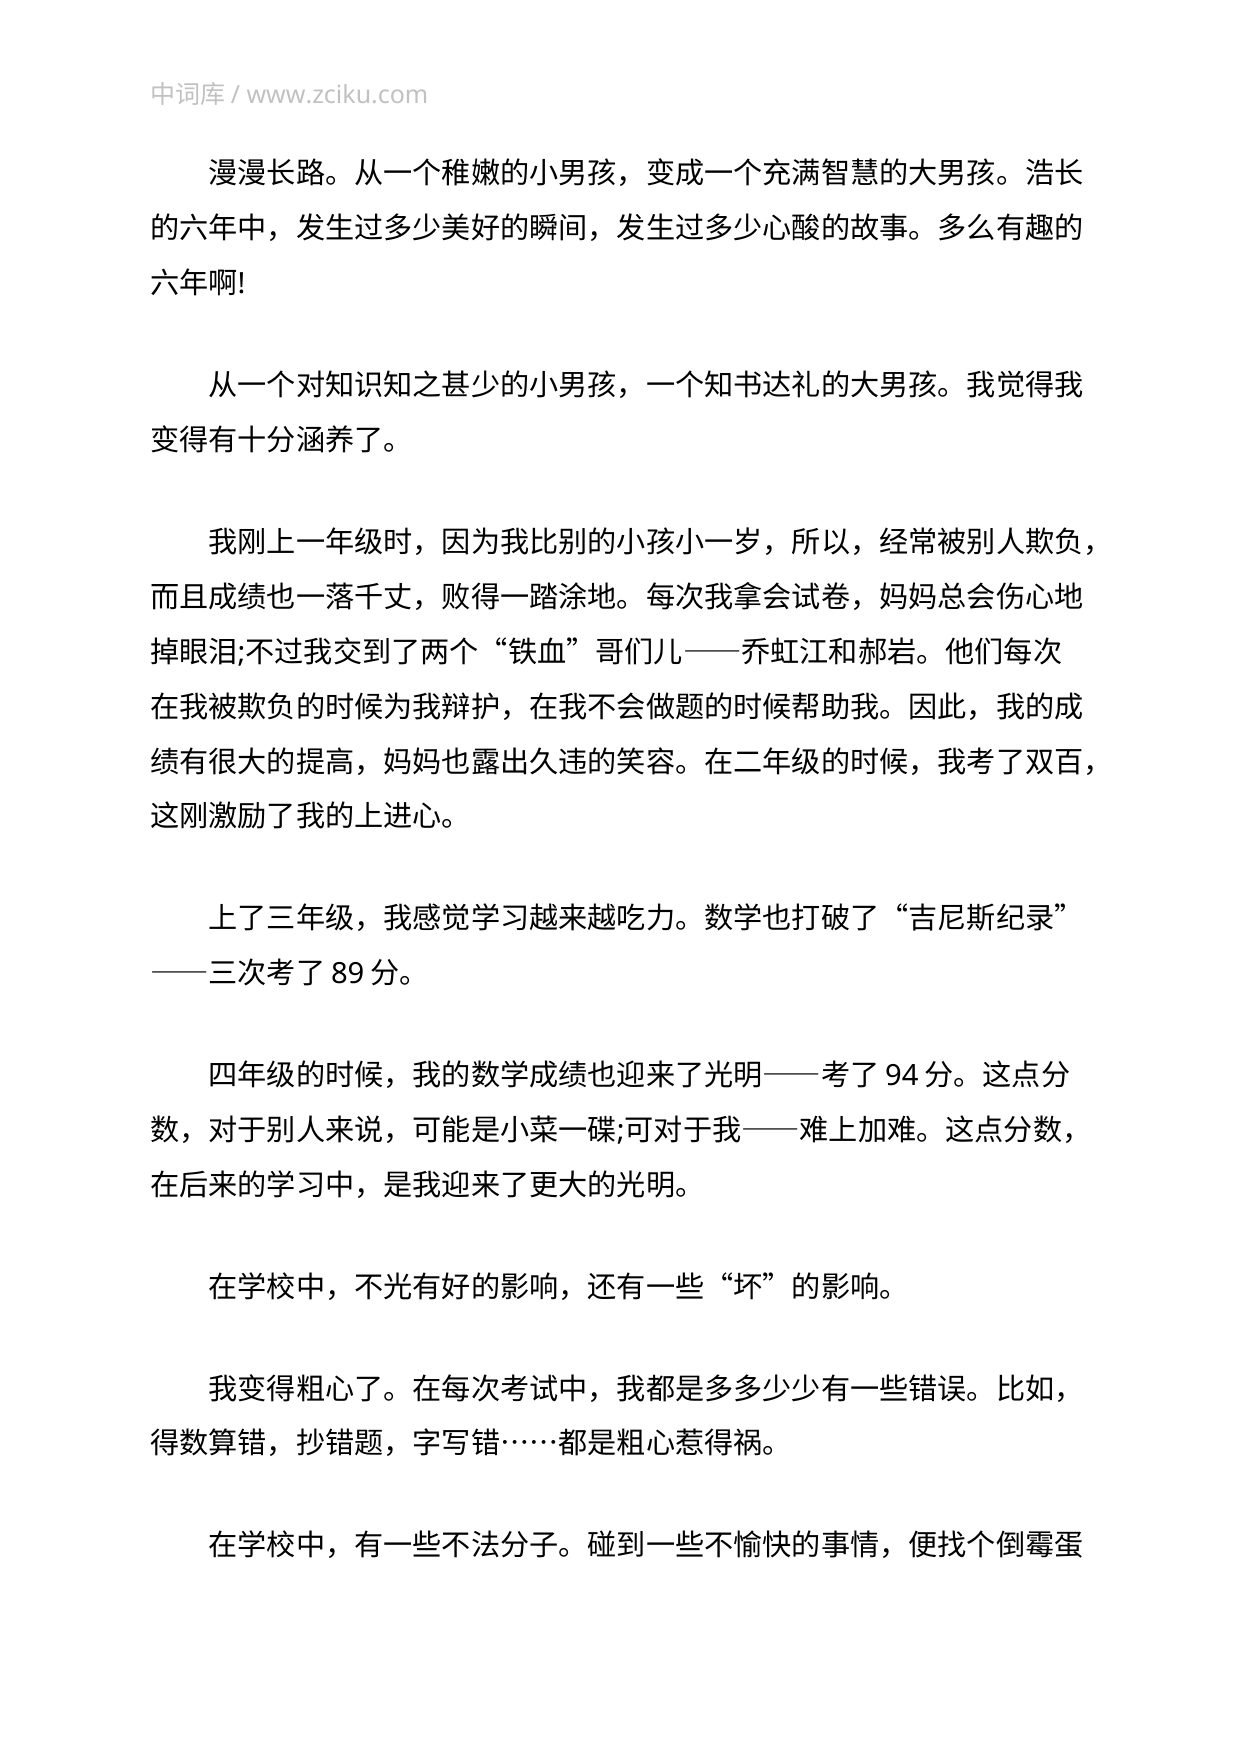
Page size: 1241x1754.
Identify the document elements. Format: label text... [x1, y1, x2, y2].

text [150, 1522, 1090, 1564]
text 上了三年级，我感觉学习越来越吃力。数学也打破了“吉尼斯纪录”——三次考了89分。 [150, 895, 1090, 992]
text 在学校中，不光有好的影响，还有一些“坏”的影响。 [150, 1263, 1090, 1306]
text 四年级的时候，我的数学成绩也迎来了光明——考了94分。这点分数，对于别人来说，可能是小菜一碟;可对于我——难上加难。这点分数，在后来的学习中，是我迎来了更大的光明。 [150, 1052, 1090, 1204]
text 从一个对知识知之甚少的小男孩，一个知书达礼的大男孩。我觉得我变得有十分涵养了。 [150, 362, 1090, 459]
text 漫漫长路。从一个稚嫩的小男孩，变成一个充满智慧的大男孩。浩长的六年中，发生过多少美好的瞬间，发生过多少心酸的故事。多么有趣的六年啊! [150, 150, 1090, 302]
text 我变得粗心了。在每次考试中，我都是多多少少有一些错误。比如，得数算错，抄错题，字写错……都是粗心惹得祸。 [150, 1365, 1090, 1462]
text 我刚上一年级时，因为我比别的小孩小一岁，所以，经常被别人欺负，而且成绩也一落千丈，败得一踏涂地。每次我拿会试卷，妈妈总会伤心地掉眼泪;不过我交到了两个“铁血”哥们儿——乔虹江和郝岩。他们每次在我被欺负的时候为我辩护，在我不会做题的时候帮助我。因此，我的成绩有很大的提高，妈妈也露出久违的笑容。在二年级的时候，我考了双百，这刚激励了我的上进心。 [150, 518, 1090, 835]
